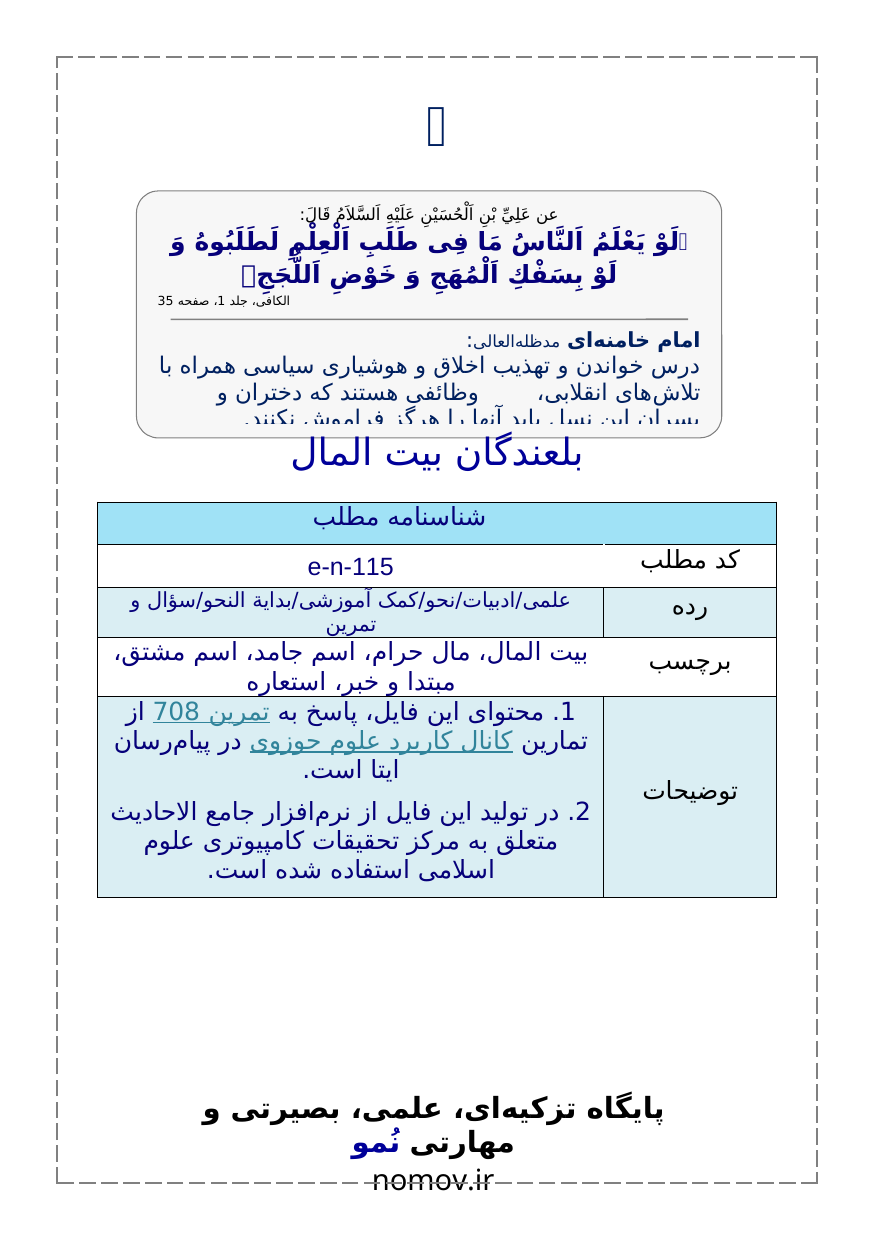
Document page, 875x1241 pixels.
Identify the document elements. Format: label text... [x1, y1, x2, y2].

table_cell e-n-115 [98, 544, 604, 587]
table_cell 1. محتوای این فایل، پاسخ به تمرین 708 از تمارین کانال کاربرد علوم حوزوی در پیام‌رسان ایتا است. 2. در توليد اين فايل از نرم‌افزار جامع الاحاديث متعلق به مرکز تحقيقات کامپيوتری علوم اسلامی استفاده شده است. [98, 697, 603, 897]
table_cell علمی/ادبیات/نحو/کمک آموزشی/بدایة النحو/سؤال و تمرین [98, 588, 603, 637]
table_header شناسنامه مطلب [98, 503, 776, 544]
table_cell بیت المال، مال حرام، اسم جامد، اسم مشتق، مبتدا و خبر، استعاره [98, 638, 604, 696]
table_cell توضیحات [604, 697, 776, 897]
table_cell کد مطلب [604, 545, 776, 587]
table_cell برچسب [604, 638, 776, 696]
table_cell رده [604, 588, 776, 637]
text بلعندگان بیت المال [118, 431, 756, 474]
